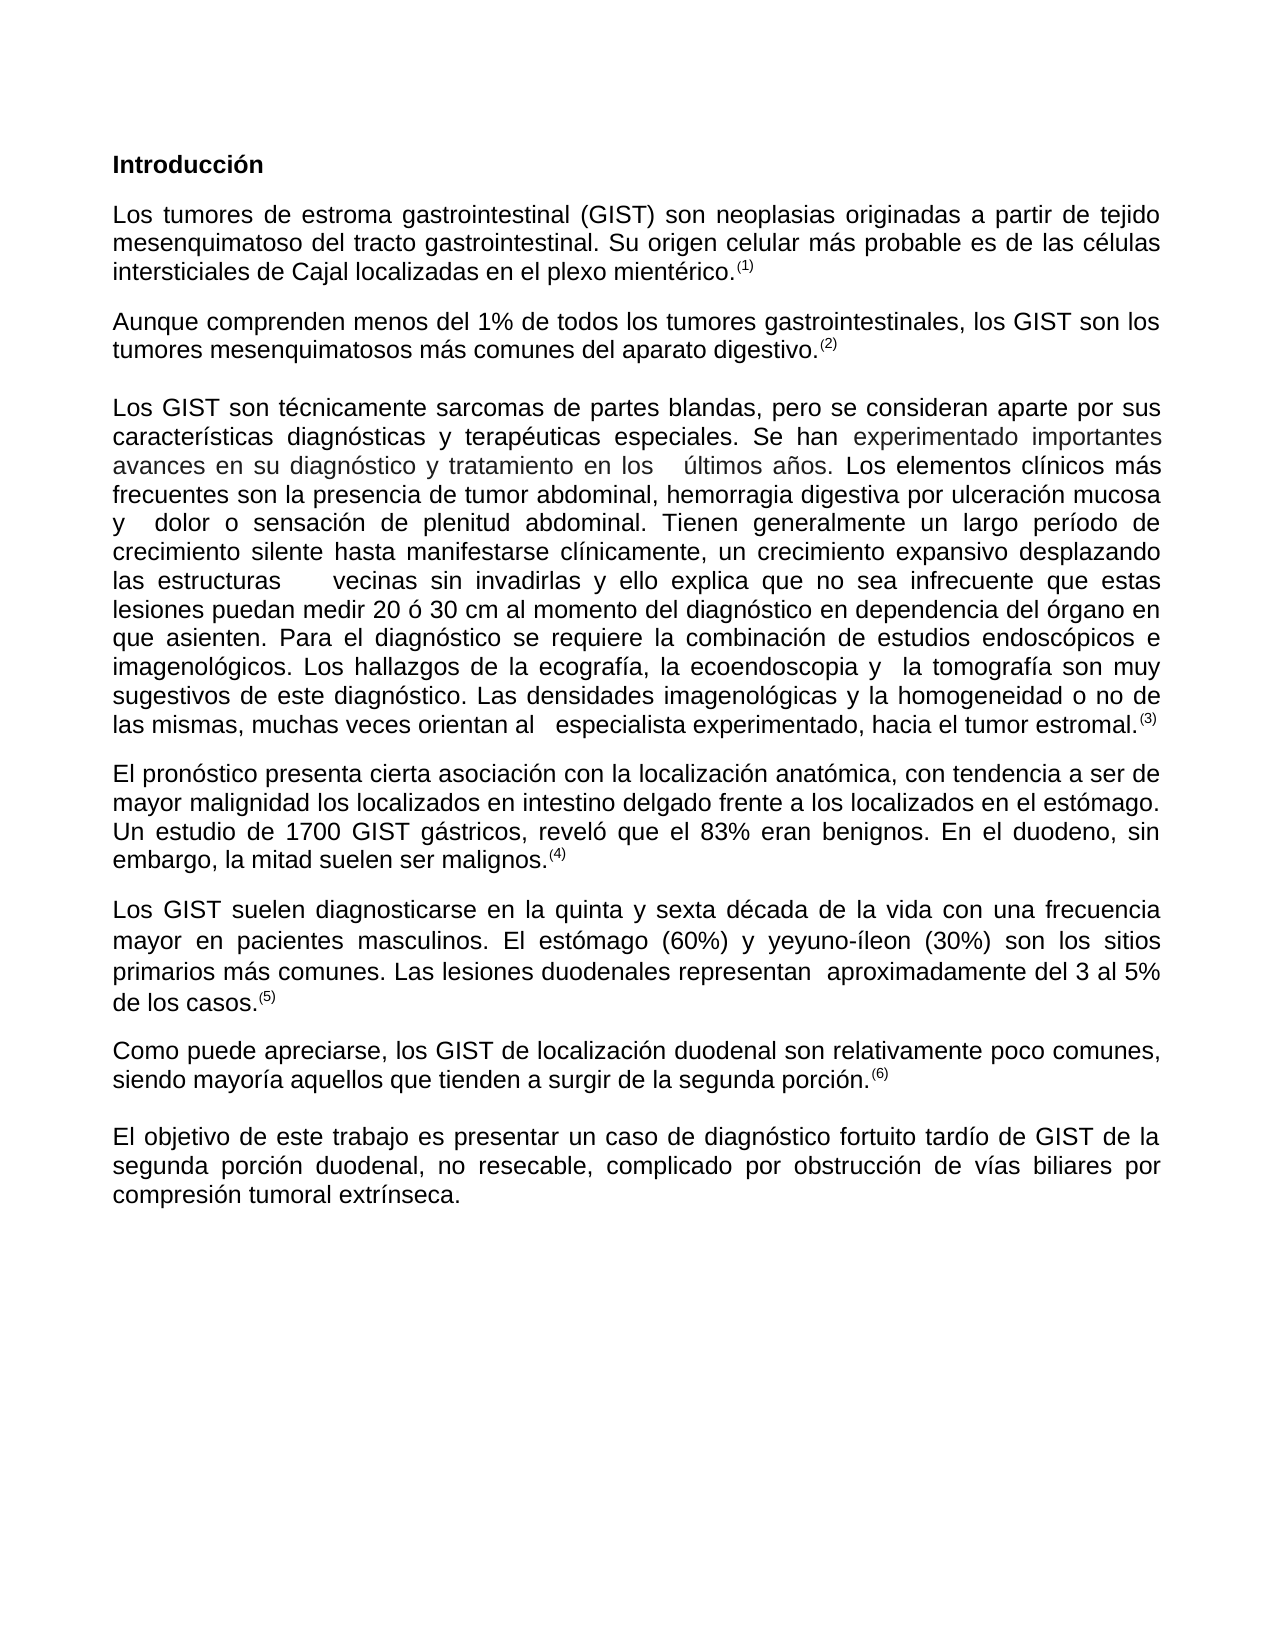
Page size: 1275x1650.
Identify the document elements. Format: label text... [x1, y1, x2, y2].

text Los tumores de estroma gastrointestinal (GIST) son neoplasias originadas a partir de tejido mesenquimatoso del tracto gastrointestinal. Su origen celular más probable es de las células intersticiales de Cajal localizadas en el plexo mientérico.(1) [112, 199, 1162, 286]
text Los GIST suelen diagnosticarse en la quinta y sexta década de la vida con una frecuencia mayor en pacientes masculinos. El estómago (60%) y yeyuno-íleon (30%) son los sitios primarios más comunes. Las lesiones duodenales representan aproximadamente del 3 al 5% de los casos.(5) [112, 895, 1162, 1017]
text Introducción [112, 150, 1162, 179]
text Como puede apreciarse, los GIST de localización duodenal son relativamente poco comunes, siendo mayoría aquellos que tienden a surgir de la segunda porción.(6) [112, 1036, 1162, 1093]
text Aunque comprenden menos del 1% de todos los tumores gastrointestinales, los GIST son los tumores mesenquimatosos más comunes del aparato digestivo.(2) [112, 307, 1162, 364]
text El pronóstico presenta cierta asociación con la localización anatómica, con tendencia a ser de mayor malignidad los localizados en intestino delgado frente a los localizados en el estómago. Un estudio de 1700 GIST gástricos, reveló que el 83% eran benignos. En el duodeno, sin embargo, la mitad suelen ser malignos.(4) [112, 759, 1162, 874]
text Los GIST son técnicamente sarcomas de partes blandas, pero se consideran aparte por sus características diagnósticas y terapéuticas especiales. Se han experimentado importantes avances en su diagnóstico y tratamiento en los últimos años. Los elementos clínicos más frecuentes son la presencia de tumor abdominal, hemorragia digestiva por ulceración mucosa y dolor o sensación de plenitud abdominal. Tienen generalmente un largo período de crecimiento silente hasta manifestarse clínicamente, un crecimiento expansivo desplazando las estructuras vecinas sin invadirlas y ello explica que no sea infrecuente que estas lesiones puedan medir 20 ó al momento del diagnóstico en dependencia del órgano en que asienten. Para el diagnóstico se requiere la combinación de estudios endoscópicos e imagenológicos. Los hallazgos de la ecografía, la ecoendoscopia y la tomografía son muy sugestivos de este diagnóstico. Las densidades imagenológicas y la homogeneidad o no de las mismas, muchas veces orientan al especialista experimentado, hacia el tumor estromal.(3) [112, 393, 1162, 738]
text El objetivo de este trabajo es presentar un caso de diagnóstico fortuito tardío de GIST de la segunda porción duodenal, no resecable, complicado por obstrucción de vías biliares por compresión tumoral extrínseca. [112, 1122, 1162, 1208]
